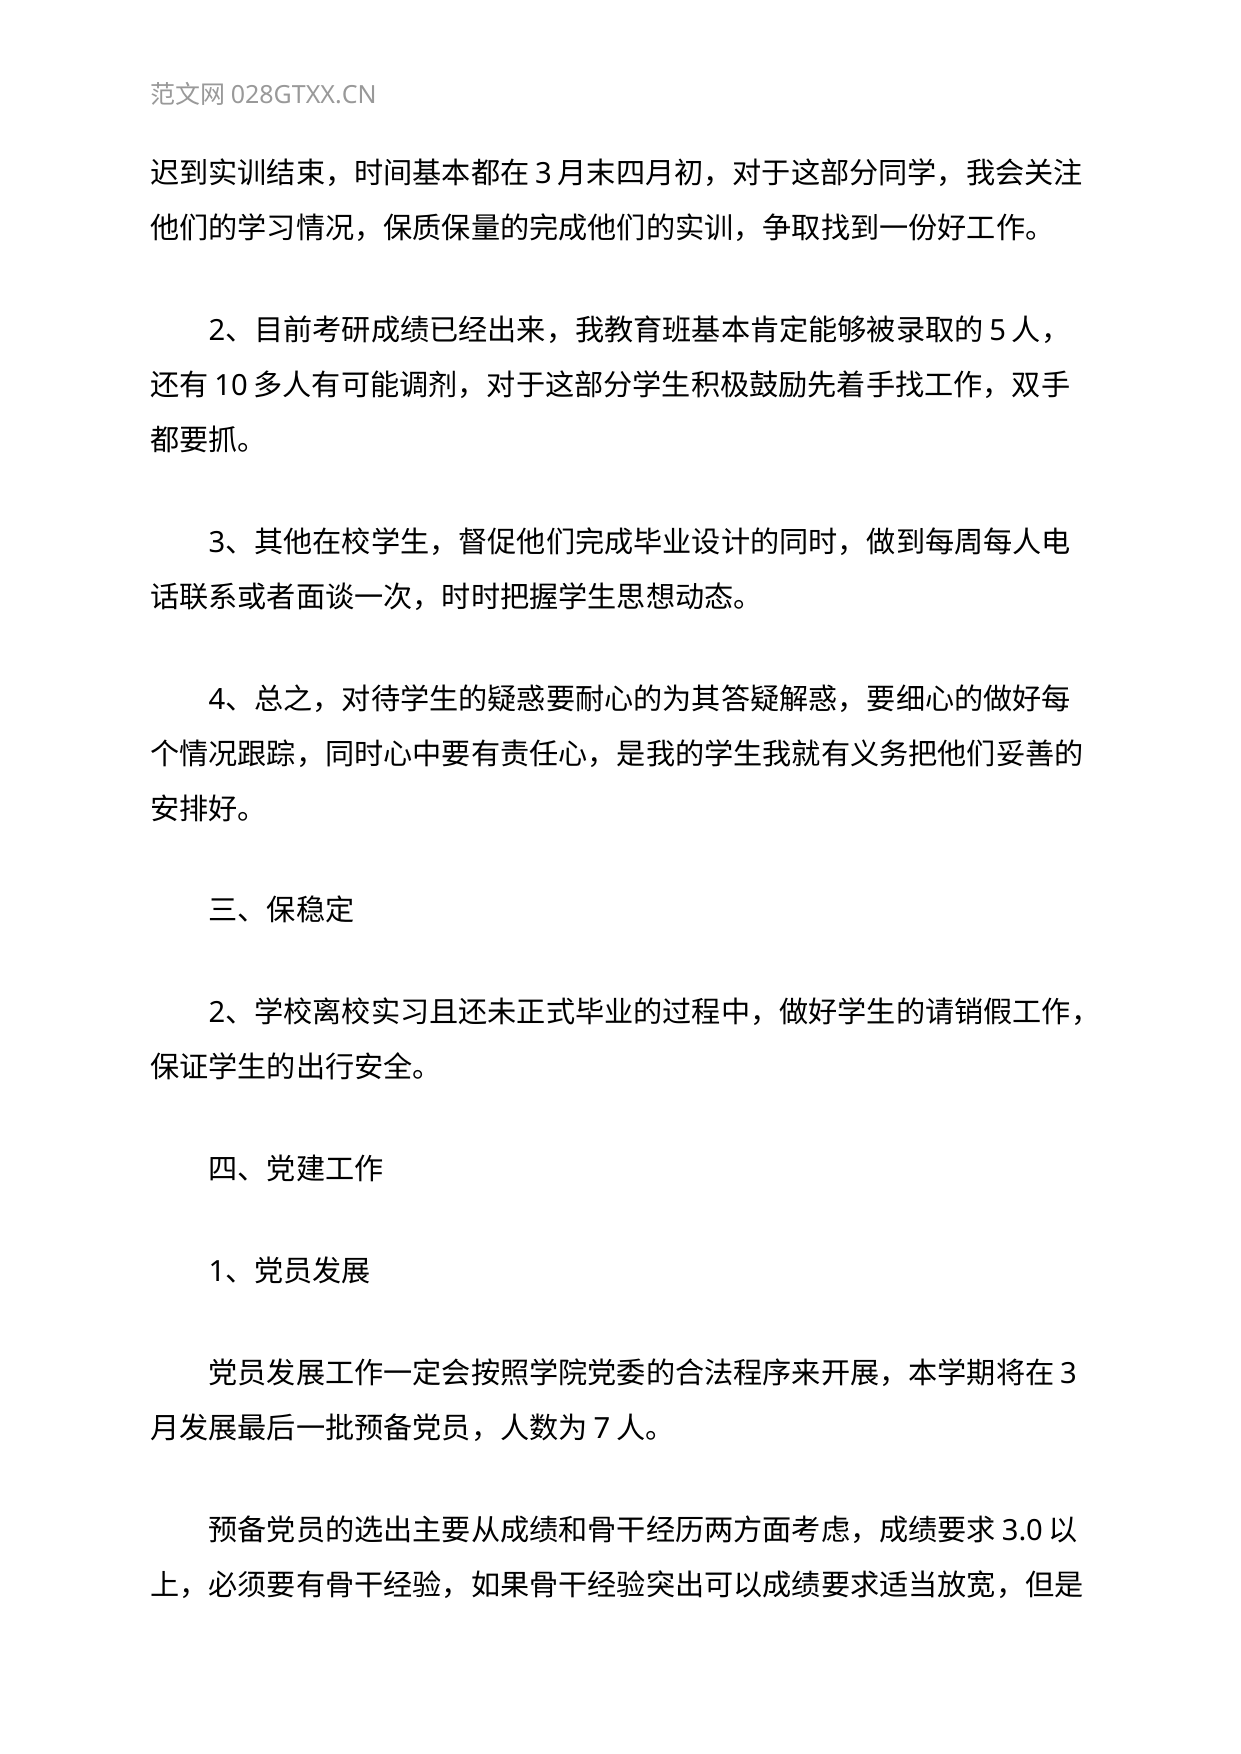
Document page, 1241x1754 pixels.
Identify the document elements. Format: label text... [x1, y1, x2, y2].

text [150, 150, 1090, 247]
text 四、党建工作 [150, 1146, 1090, 1188]
text 3、其他在校学生，督促他们完成毕业设计的同时，做到每周每人电话联系或者面谈一次，时时把握学生思想动态。 [150, 518, 1090, 616]
text 三、保稳定 [150, 887, 1090, 929]
text 党员发展工作一定会按照学院党委的合法程序来开展，本学期将在3月发展最后一批预备党员，人数为7人。 [150, 1349, 1090, 1447]
text 2、学校离校实习且还未正式毕业的过程中，做好学生的请销假工作，保证学生的出行安全。 [150, 989, 1090, 1086]
text 2、目前考研成绩已经出来，我教育班基本肯定能够被录取的5人，还有10多人有可能调剂，对于这部分学生积极鼓励先着手找工作，双手都要抓。 [150, 307, 1090, 459]
text 1、党员发展 [150, 1247, 1090, 1290]
text 4、总之，对待学生的疑惑要耐心的为其答疑解惑，要细心的做好每个情况跟踪，同时心中要有责任心，是我的学生我就有义务把他们妥善的安排好。 [150, 675, 1090, 827]
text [150, 1506, 1090, 1603]
